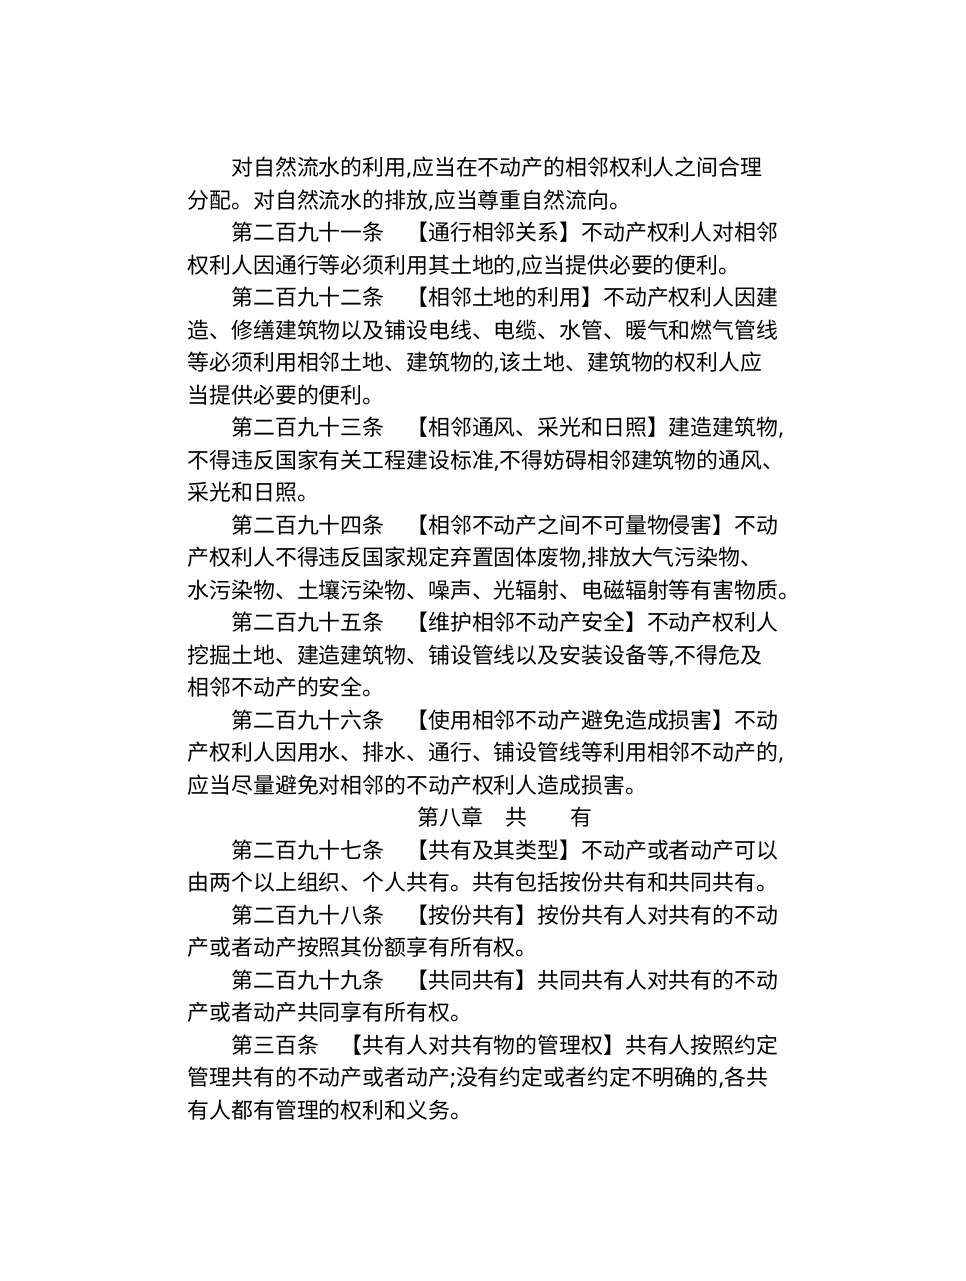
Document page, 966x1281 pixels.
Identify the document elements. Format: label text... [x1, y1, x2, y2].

text 第八章 共 有 [187, 800, 778, 832]
text 第二百九十四条 【相邻不动产之间不可量物侵害】不动产权利人不得违反国家规定弃置固体废物,排放大气污染物、水污染物、土壤污染物、噪声、光辐射、电磁辐射等有害物质。 [187, 507, 778, 605]
text 第二百九十七条 【共有及其类型】不动产或者动产可以由两个以上组织、个人共有。共有包括按份共有和共同共有。 [187, 832, 778, 897]
text 第二百九十一条 【通行相邻关系】不动产权利人对相邻权利人因通行等必须利用其土地的,应当提供必要的便利。 [187, 215, 778, 280]
text 第二百九十三条 【相邻通风、采光和日照】建造建筑物,不得违反国家有关工程建设标准,不得妨碍相邻建筑物的通风、采光和日照。 [187, 410, 778, 507]
text 第二百九十五条 【维护相邻不动产安全】不动产权利人挖掘土地、建造建筑物、铺设管线以及安装设备等,不得危及相邻不动产的安全。 [187, 605, 778, 702]
text 第二百九十九条 【共同共有】共同共有人对共有的不动产或者动产共同享有所有权。 [187, 962, 778, 1027]
text 第二百九十二条 【相邻土地的利用】不动产权利人因建造、修缮建筑物以及铺设电线、电缆、水管、暖气和燃气管线等必须利用相邻土地、建筑物的,该土地、建筑物的权利人应当提供必要的便利。 [187, 280, 778, 410]
text 第二百九十六条 【使用相邻不动产避免造成损害】不动产权利人因用水、排水、通行、铺设管线等利用相邻不动产的,应当尽量避免对相邻的不动产权利人造成损害。 [187, 702, 778, 800]
text 第二百九十八条 【按份共有】按份共有人对共有的不动产或者动产按照其份额享有所有权。 [187, 897, 778, 962]
text 第三百条 【共有人对共有物的管理权】共有人按照约定管理共有的不动产或者动产;没有约定或者约定不明确的,各共有人都有管理的权利和义务。 [187, 1027, 778, 1125]
text 对自然流水的利用,应当在不动产的相邻权利人之间合理分配。对自然流水的排放,应当尊重自然流向。 [187, 150, 778, 215]
